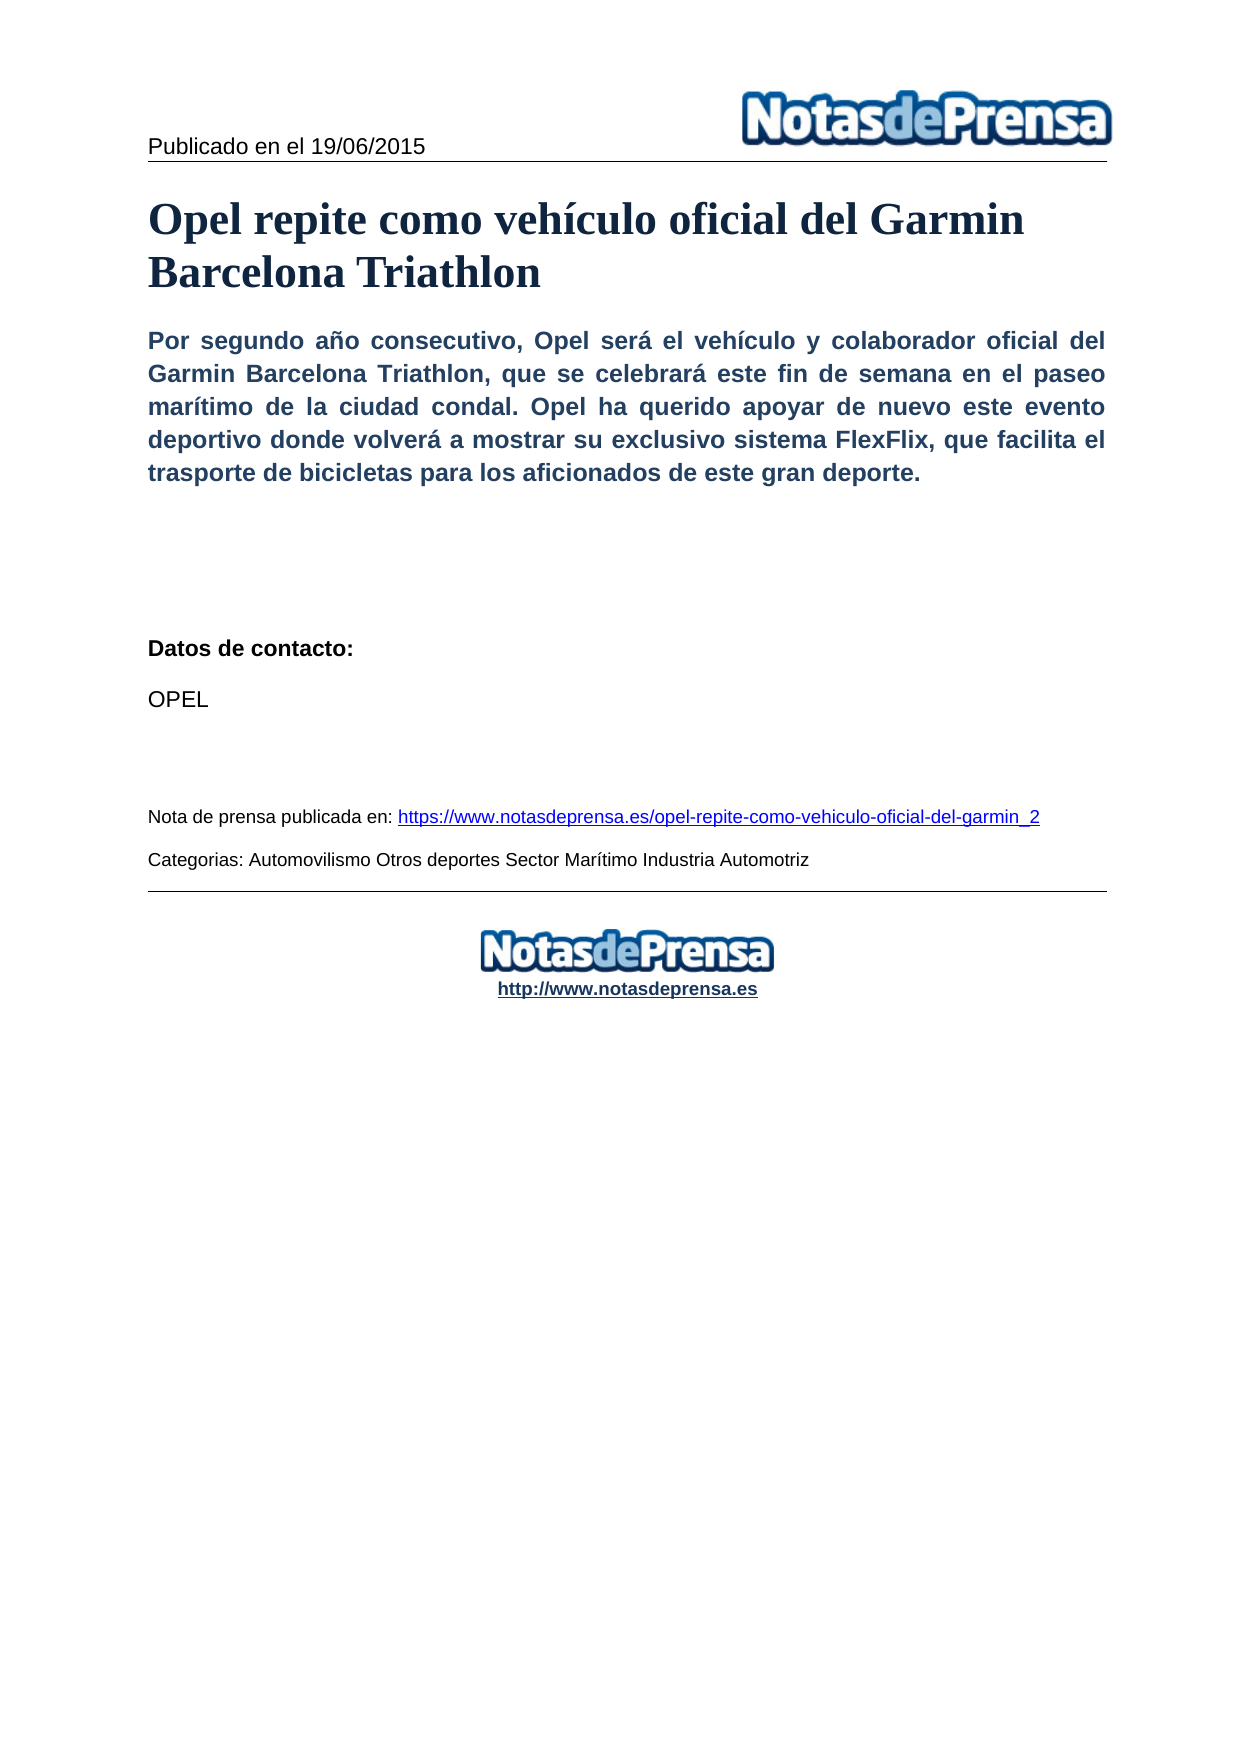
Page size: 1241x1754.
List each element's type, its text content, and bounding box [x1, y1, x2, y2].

text OPEL [148, 686, 1063, 712]
text Categorias: Automovilismo Otros deportes Sector Marítimo Industria Automotriz [148, 849, 1107, 870]
text Publicado en el 19/06/2015 [148, 133, 1107, 161]
text http://www.notasdeprensa.es [148, 978, 1107, 1000]
picture [480, 928, 775, 974]
picture [742, 90, 1113, 148]
subtitle Opel repite como vehículo oficial del Garmin Barcelona Triathlon [148, 192, 1107, 297]
subtitle Por segundo año consecutivo, Opel será el vehículo y colaborador oficial del Garmin Barcelona Triathlon, que se celebrará este fin de semana en el paseo marítimo de la ciudad condal. Opel ha querido apoyar de nuevo este evento deportivo donde volverá a mostrar su exclusivo sistema FlexFlix, que facilita el trasporte de bicicletas para los aficionados de este gran deporte. [148, 326, 1107, 487]
text Nota de prensa publicada en: https://www.notasdeprensa.es/opel-repite-como-vehiculo-oficial-del-garmin_2 [148, 806, 1107, 828]
text Datos de contacto: [148, 634, 1107, 661]
